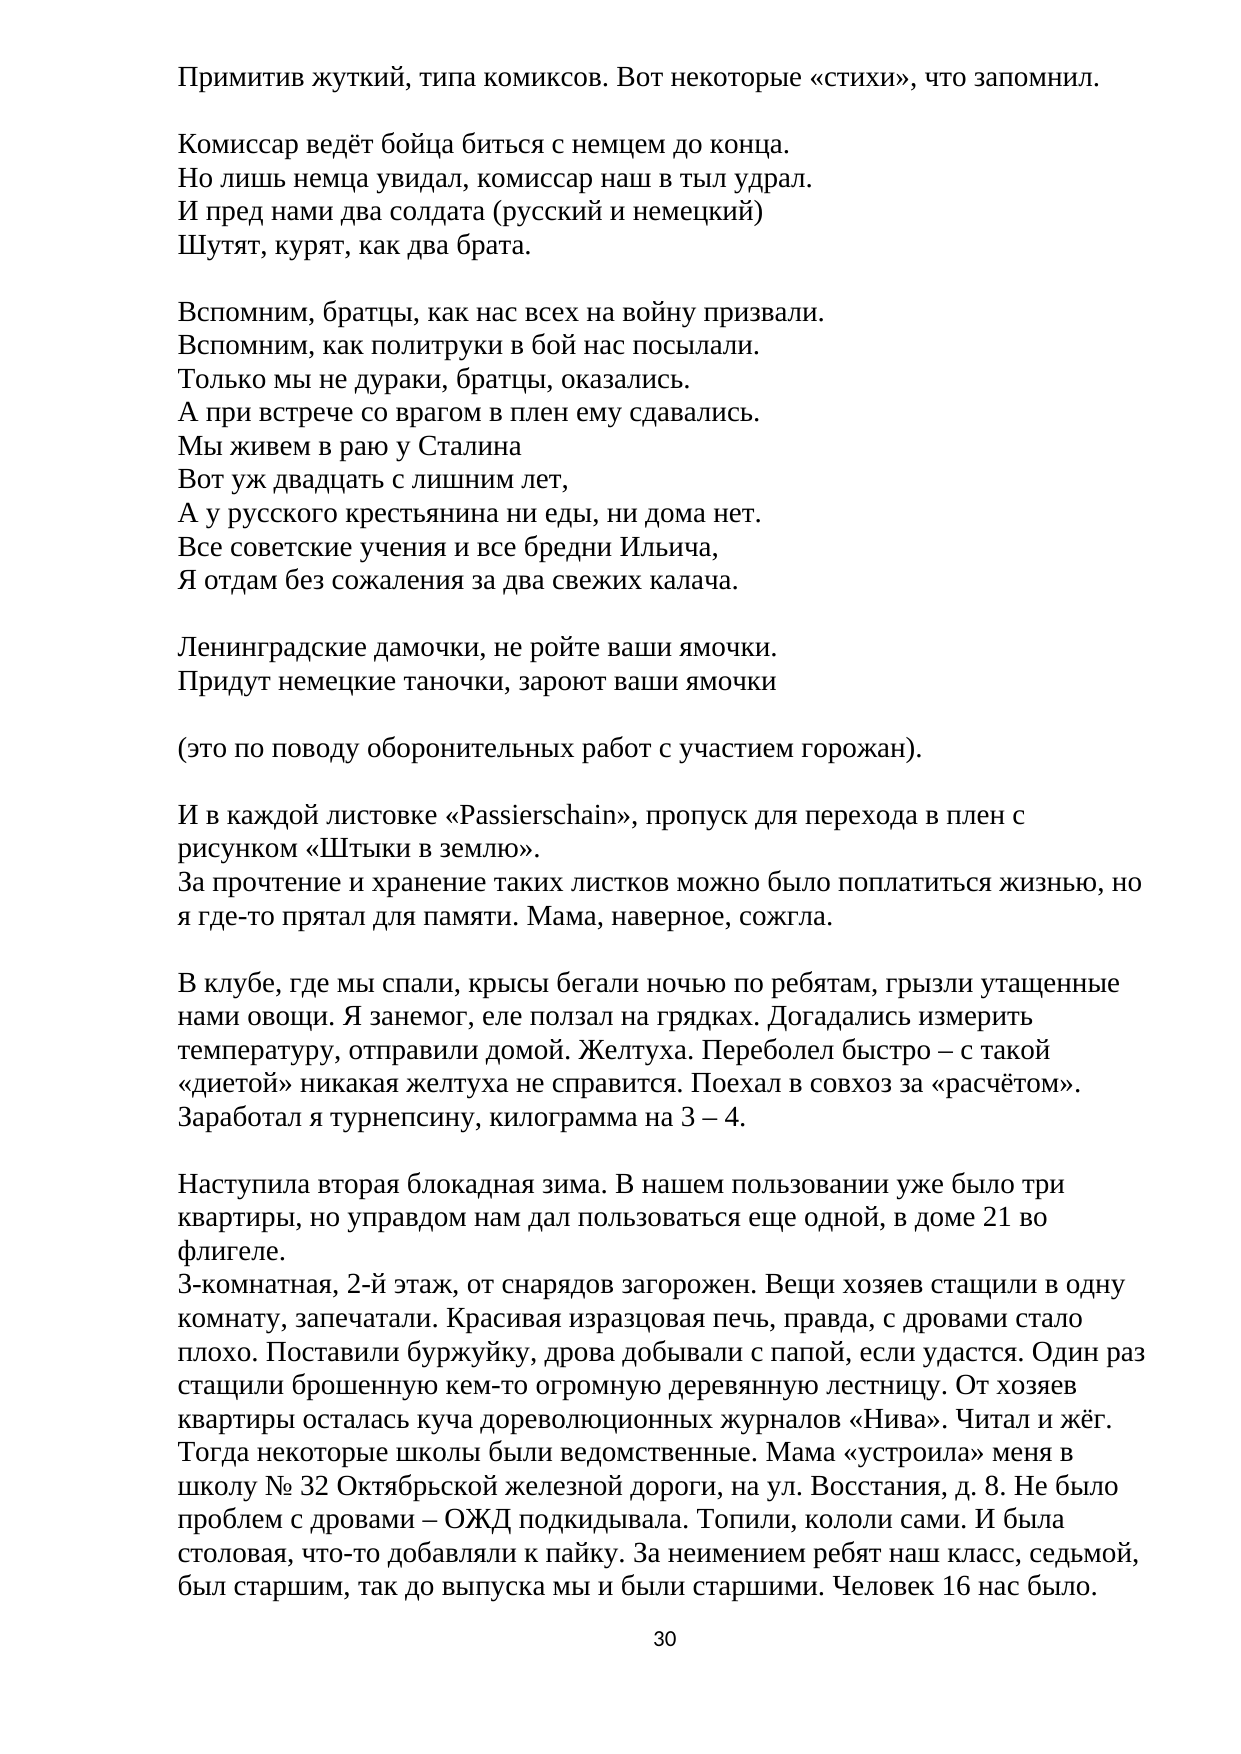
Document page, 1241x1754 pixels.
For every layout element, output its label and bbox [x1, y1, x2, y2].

text [177, 59, 1152, 1602]
